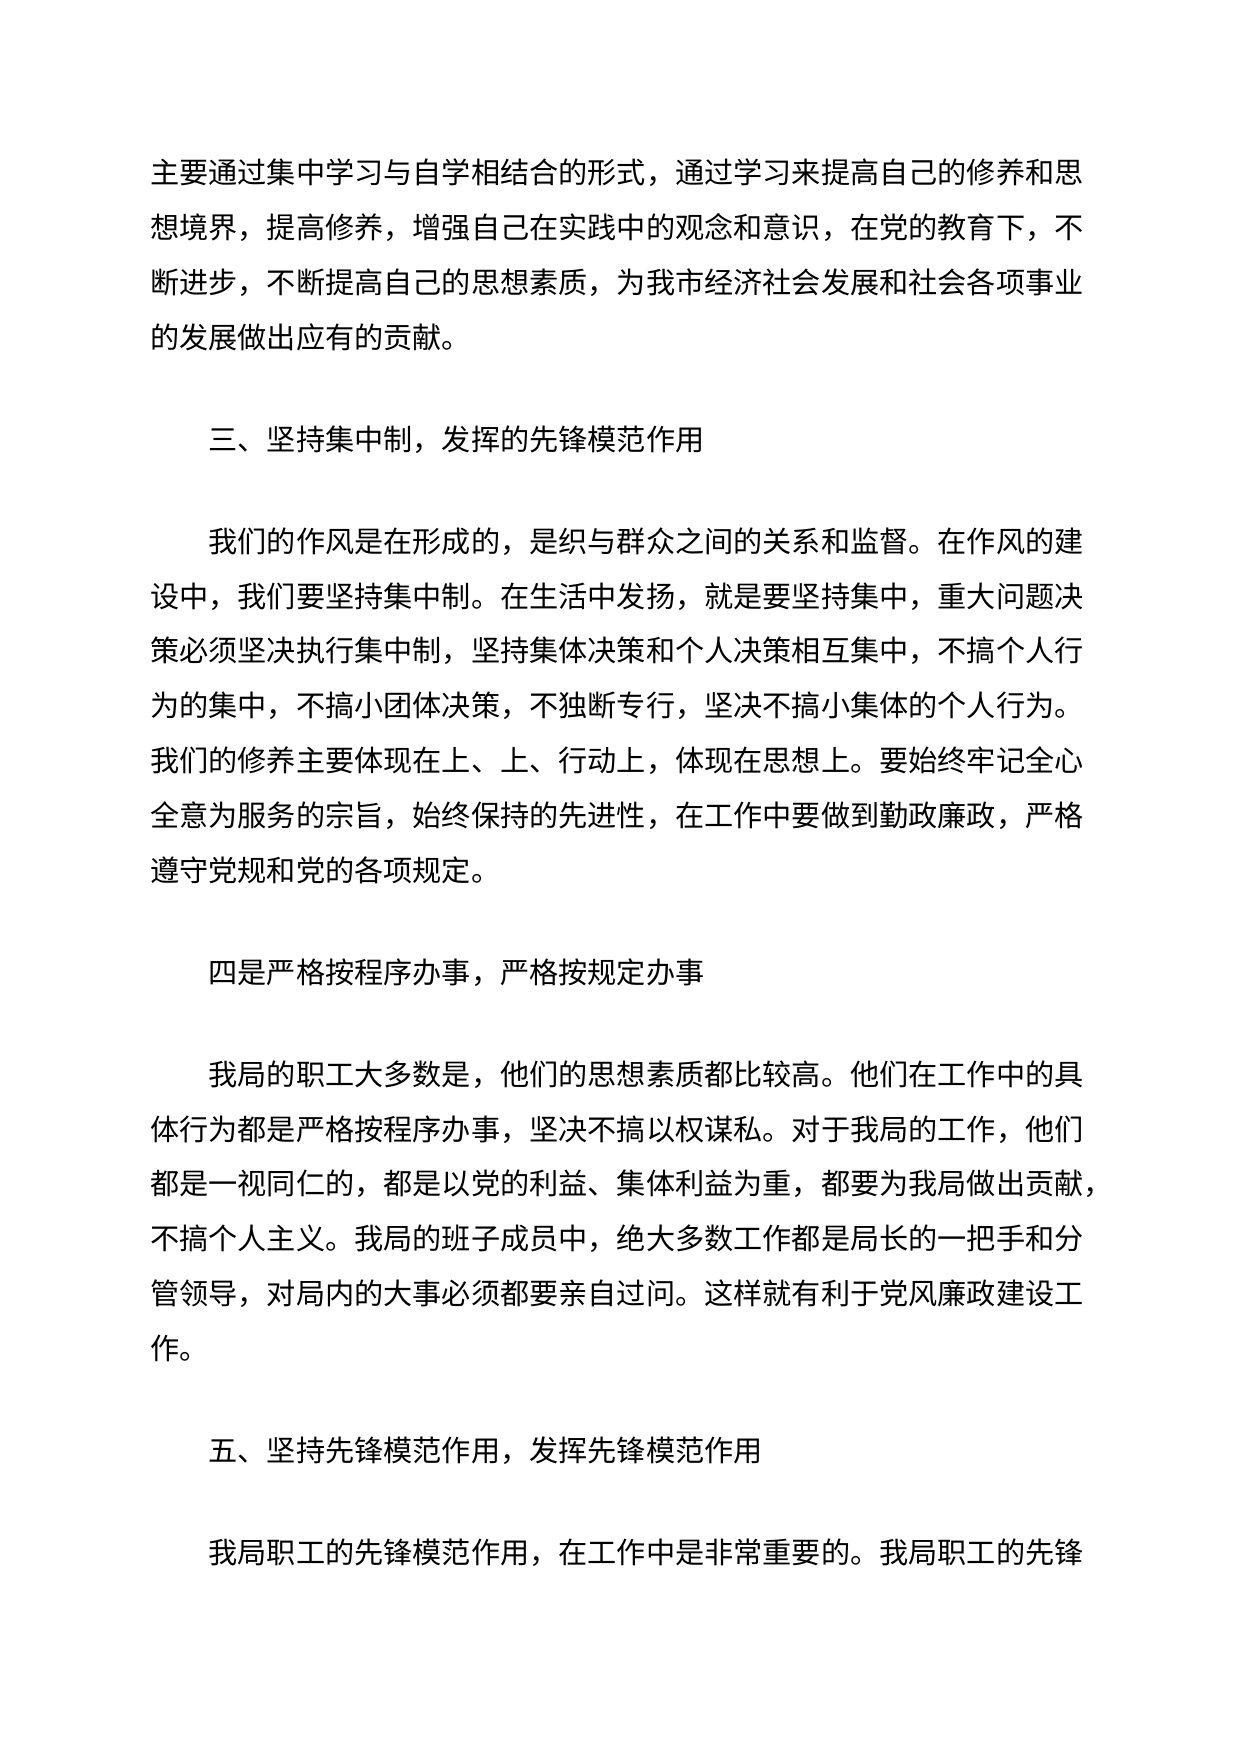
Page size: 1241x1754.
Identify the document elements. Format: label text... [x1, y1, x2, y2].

text 四是严格按程序办事，严格按规定办事 [150, 949, 1090, 992]
text 三、坚持集中制，发挥的先锋模范作用 [150, 416, 1090, 459]
text 五、坚持先锋模范作用，发挥先锋模范作用 [150, 1427, 1090, 1470]
text 我们的作风是在形成的，是织与群众之间的关系和监督。在作风的建设中，我们要坚持集中制。在生活中发扬，就是要坚持集中，重大问题决策必须坚决执行集中制，坚持集体决策和个人决策相互集中，不搞个人行为的集中，不搞小团体决策，不独断专行，坚决不搞小集体的个人行为。我们的修养主要体现在上、上、行动上，体现在思想上。要始终牢记全心全意为服务的宗旨，始终保持的先进性，在工作中要做到勤政廉政，严格遵守党规和党的各项规定。 [150, 518, 1090, 890]
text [150, 1529, 1090, 1571]
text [150, 150, 1090, 357]
text 我局的职工大多数是，他们的思想素质都比较高。他们在工作中的具体行为都是严格按程序办事，坚决不搞以权谋私。对于我局的工作，他们都是一视同仁的，都是以党的利益、集体利益为重，都要为我局做出贡献，不搞个人主义。我局的班子成员中，绝大多数工作都是局长的一把手和分管领导，对局内的大事必须都要亲自过问。这样就有利于党风廉政建设工作。 [150, 1051, 1090, 1368]
